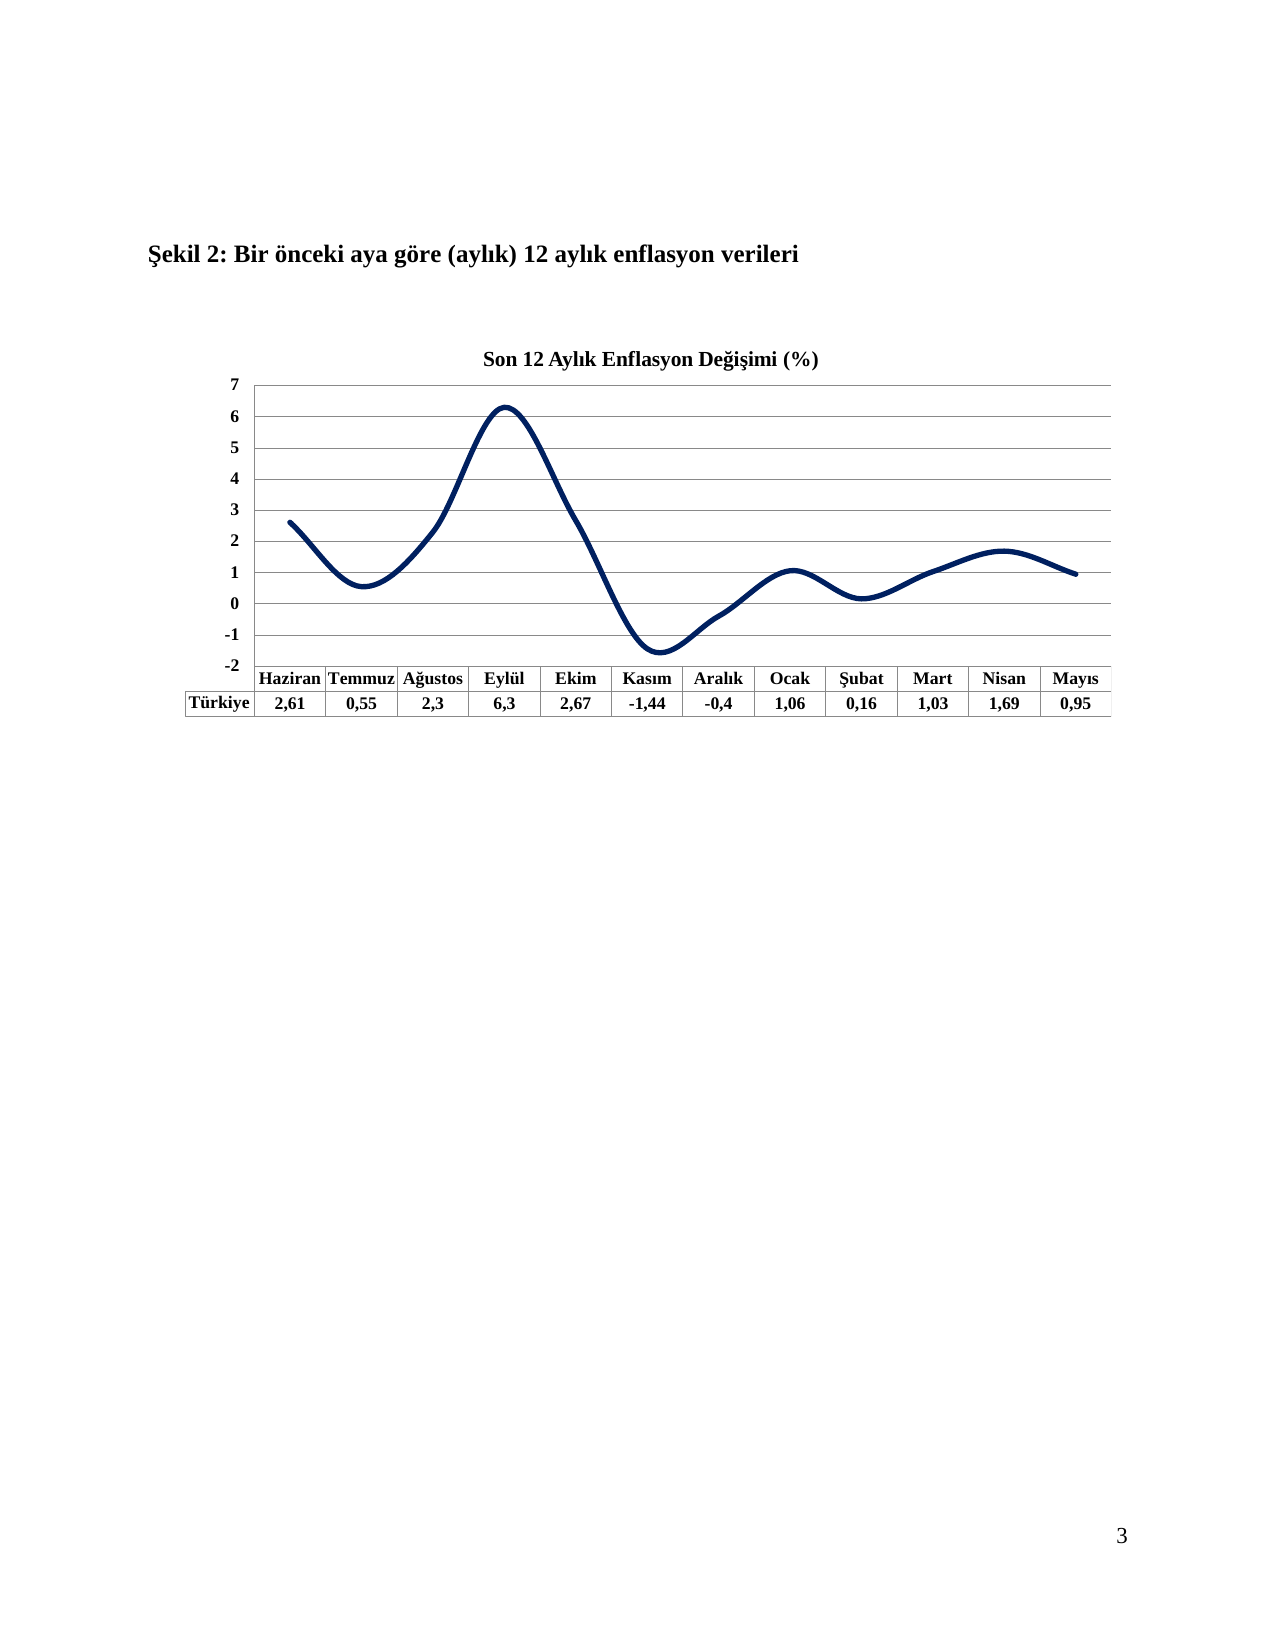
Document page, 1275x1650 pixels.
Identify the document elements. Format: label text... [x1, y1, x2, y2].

text Şekil 2: Bir önceki aya göre (aylık) 12 aylık enflasyon verileri [148, 239, 1127, 268]
